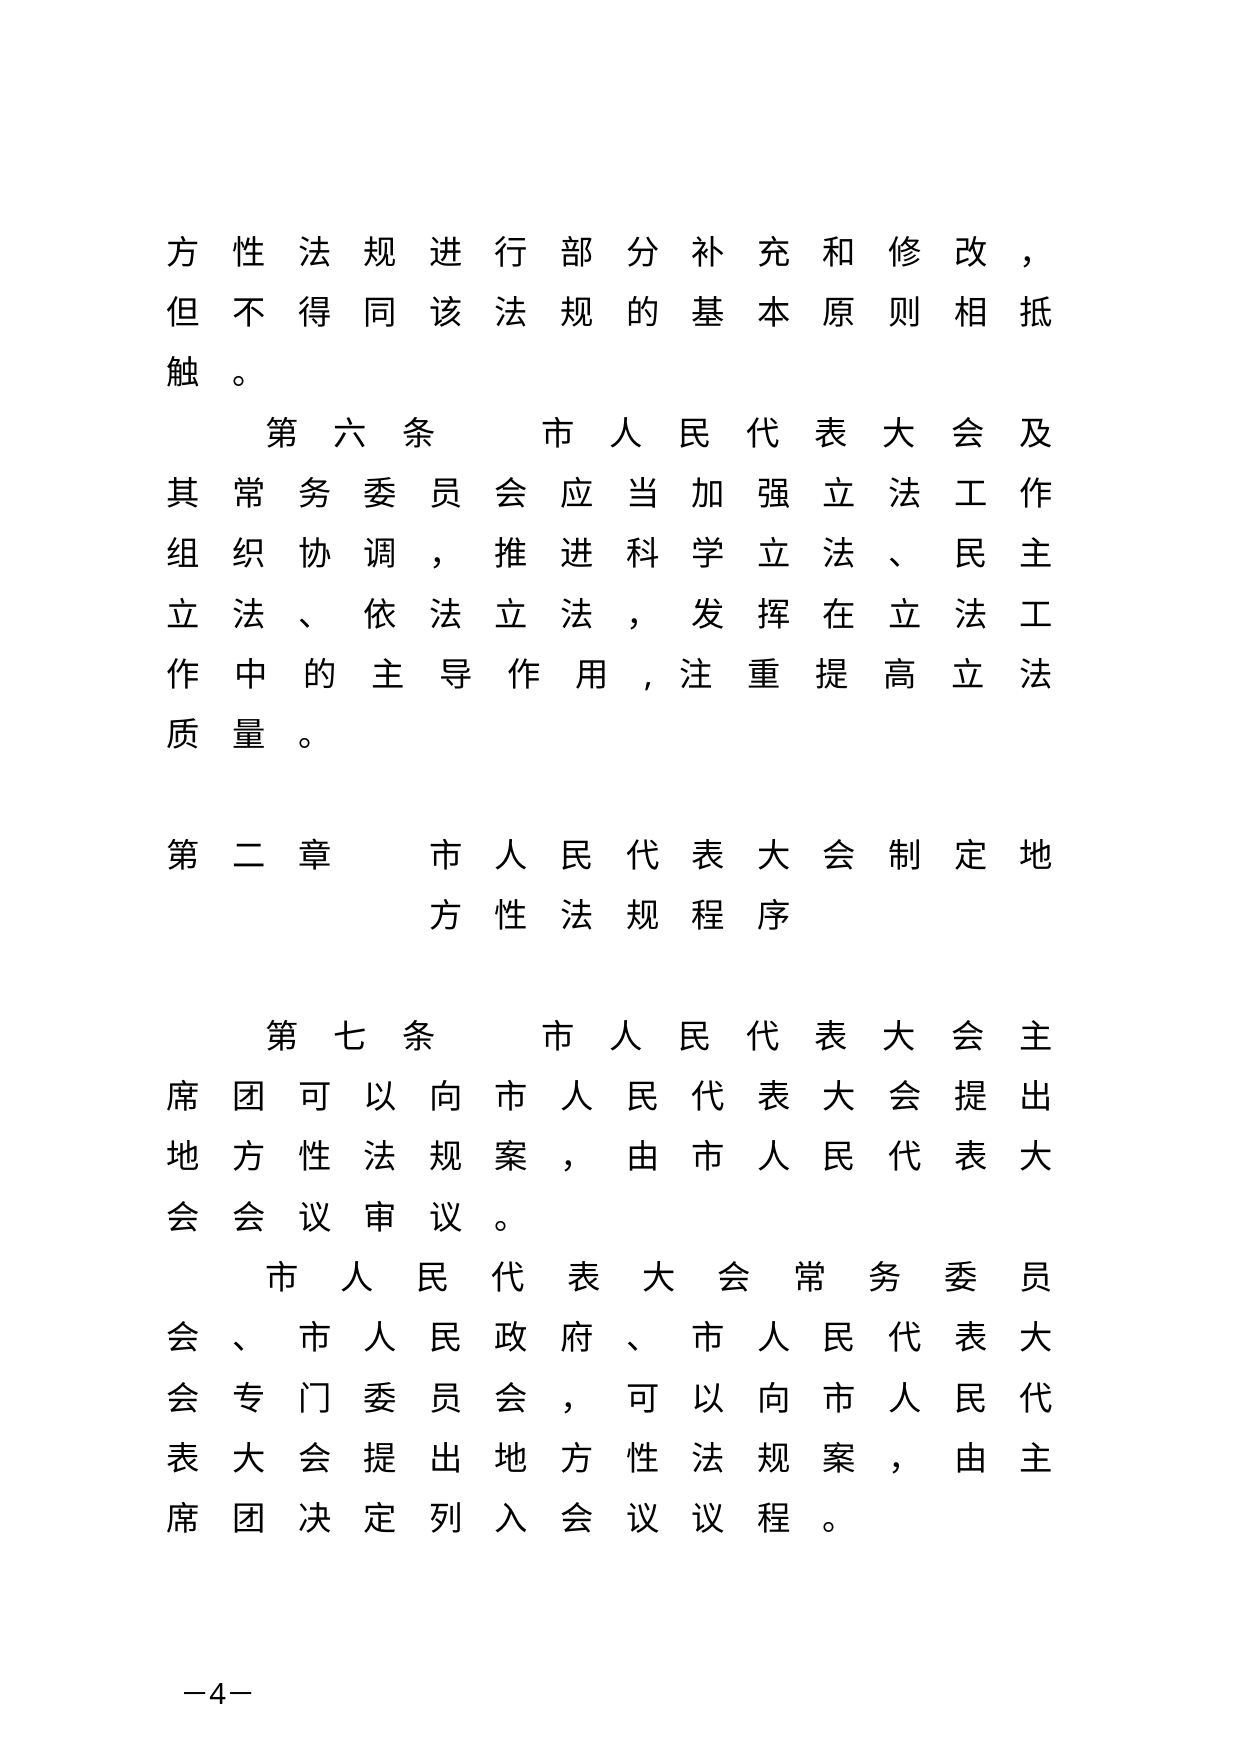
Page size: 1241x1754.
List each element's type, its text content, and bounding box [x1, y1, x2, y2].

text 第七条 市人民代表大会主席团可以向市人民代表大会提出地方性法规案，由市人民代表大会会议审议。 [167, 1003, 1085, 1245]
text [167, 219, 1085, 400]
text 市人民代表大会常务委员会、市人民政府、市人民代表大会专门委员会，可以向市人民代表大会提出地方性法规案，由主席团决定列入会议议程。 [167, 1245, 1085, 1546]
text 第二章 市人民代表大会制定地方性法规程序 [167, 822, 1085, 943]
text 第六条 市人民代表大会及其常务委员会应当加强立法工作组织协调，推进科学立法、民主立法、依法立法，发挥在立法工作中的主导作用,注重提高立法质量。 [167, 400, 1085, 762]
